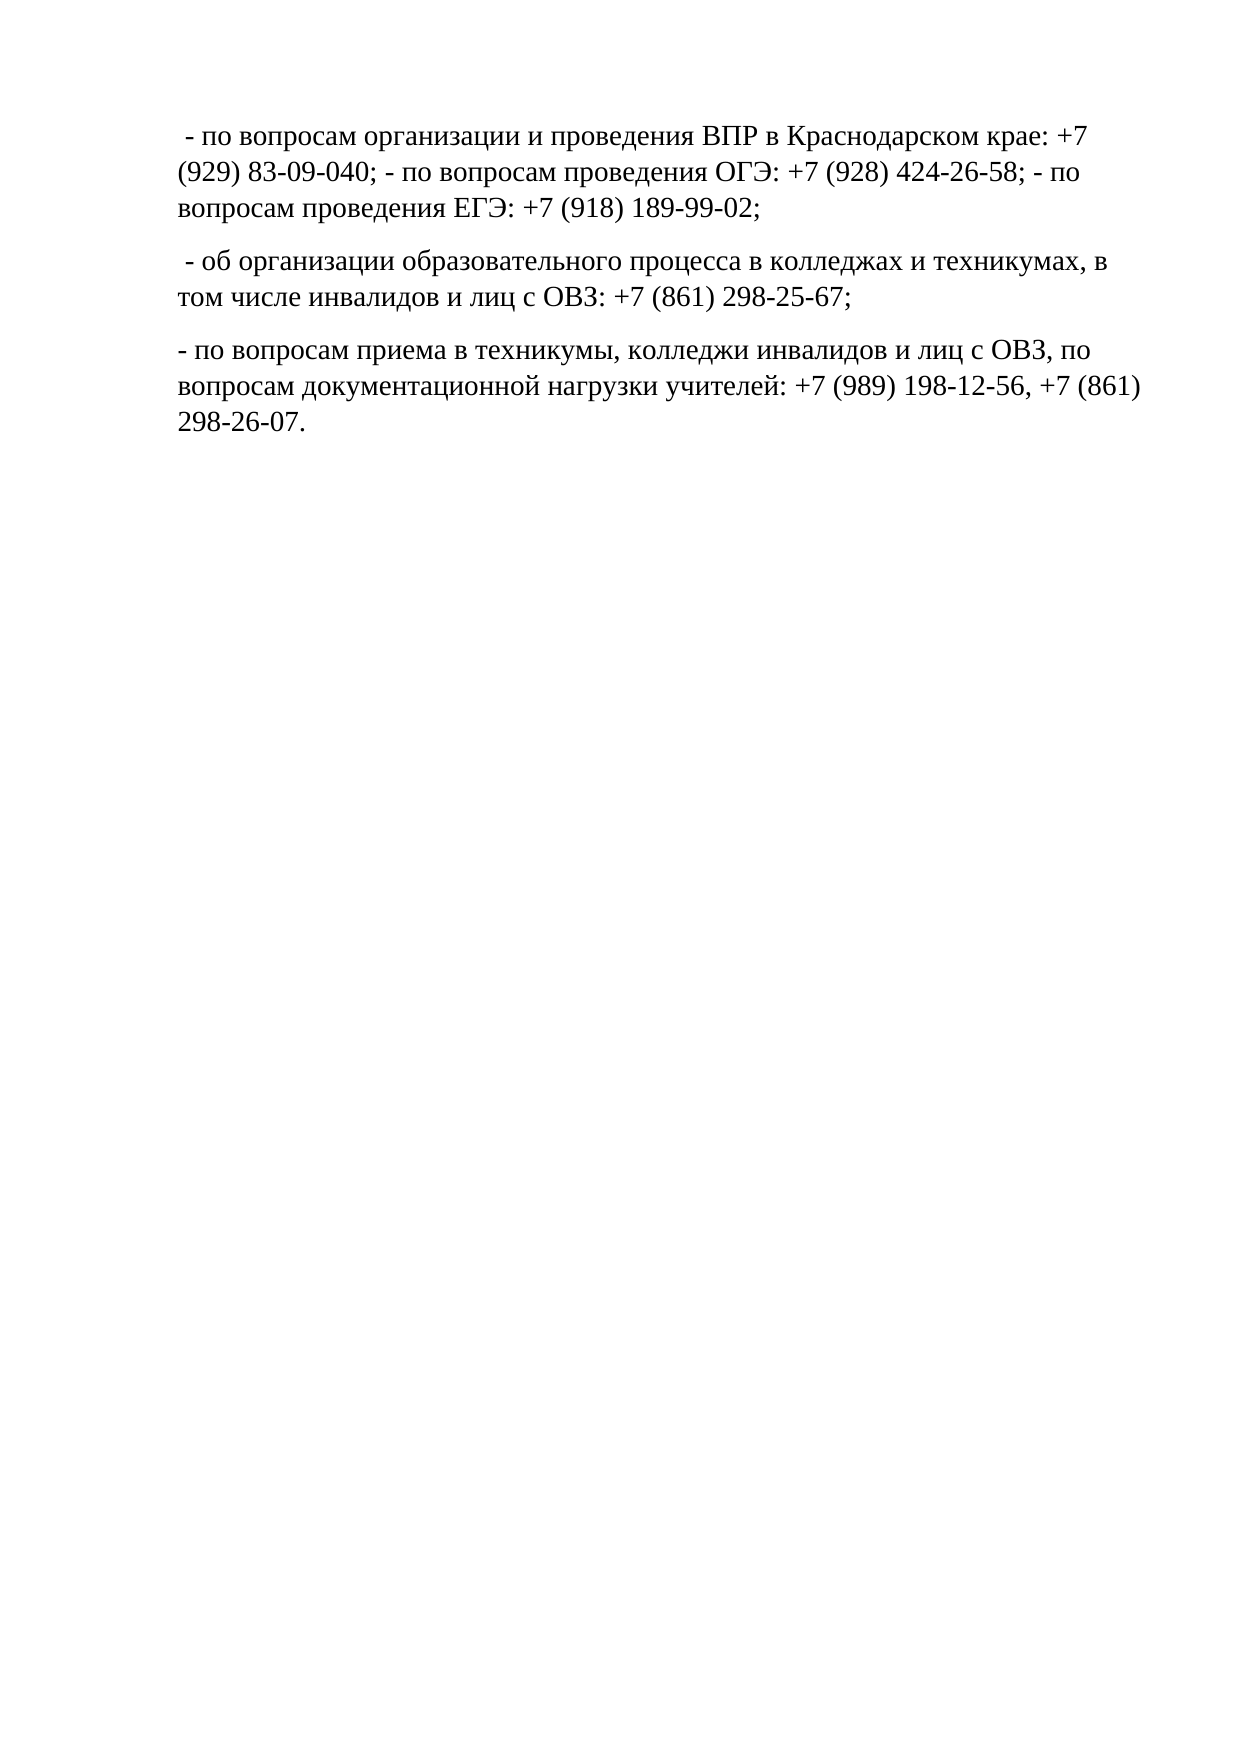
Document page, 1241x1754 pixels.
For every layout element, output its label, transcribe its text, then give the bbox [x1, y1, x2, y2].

text - по вопросам приема в техникумы, колледжи инвалидов и лиц с ОВЗ, по вопросам документационной нагрузки учителей: +7 (989) 198-12-56, +7 (861) 298-26-07. [177, 332, 1152, 438]
text - об организации образовательного процесса в колледжах и техникумах, в том числе инвалидов и лиц с ОВЗ: +7 (861) 298-25-67; [177, 243, 1152, 313]
text - по вопросам организации и проведения ВПР в Краснодарском крае: +7 (929) 83-09-040; - по вопросам проведения ОГЭ: +7 (928) 424-26-58; - по вопросам проведения ЕГЭ: +7 (918) 189-99-02; [177, 118, 1152, 224]
